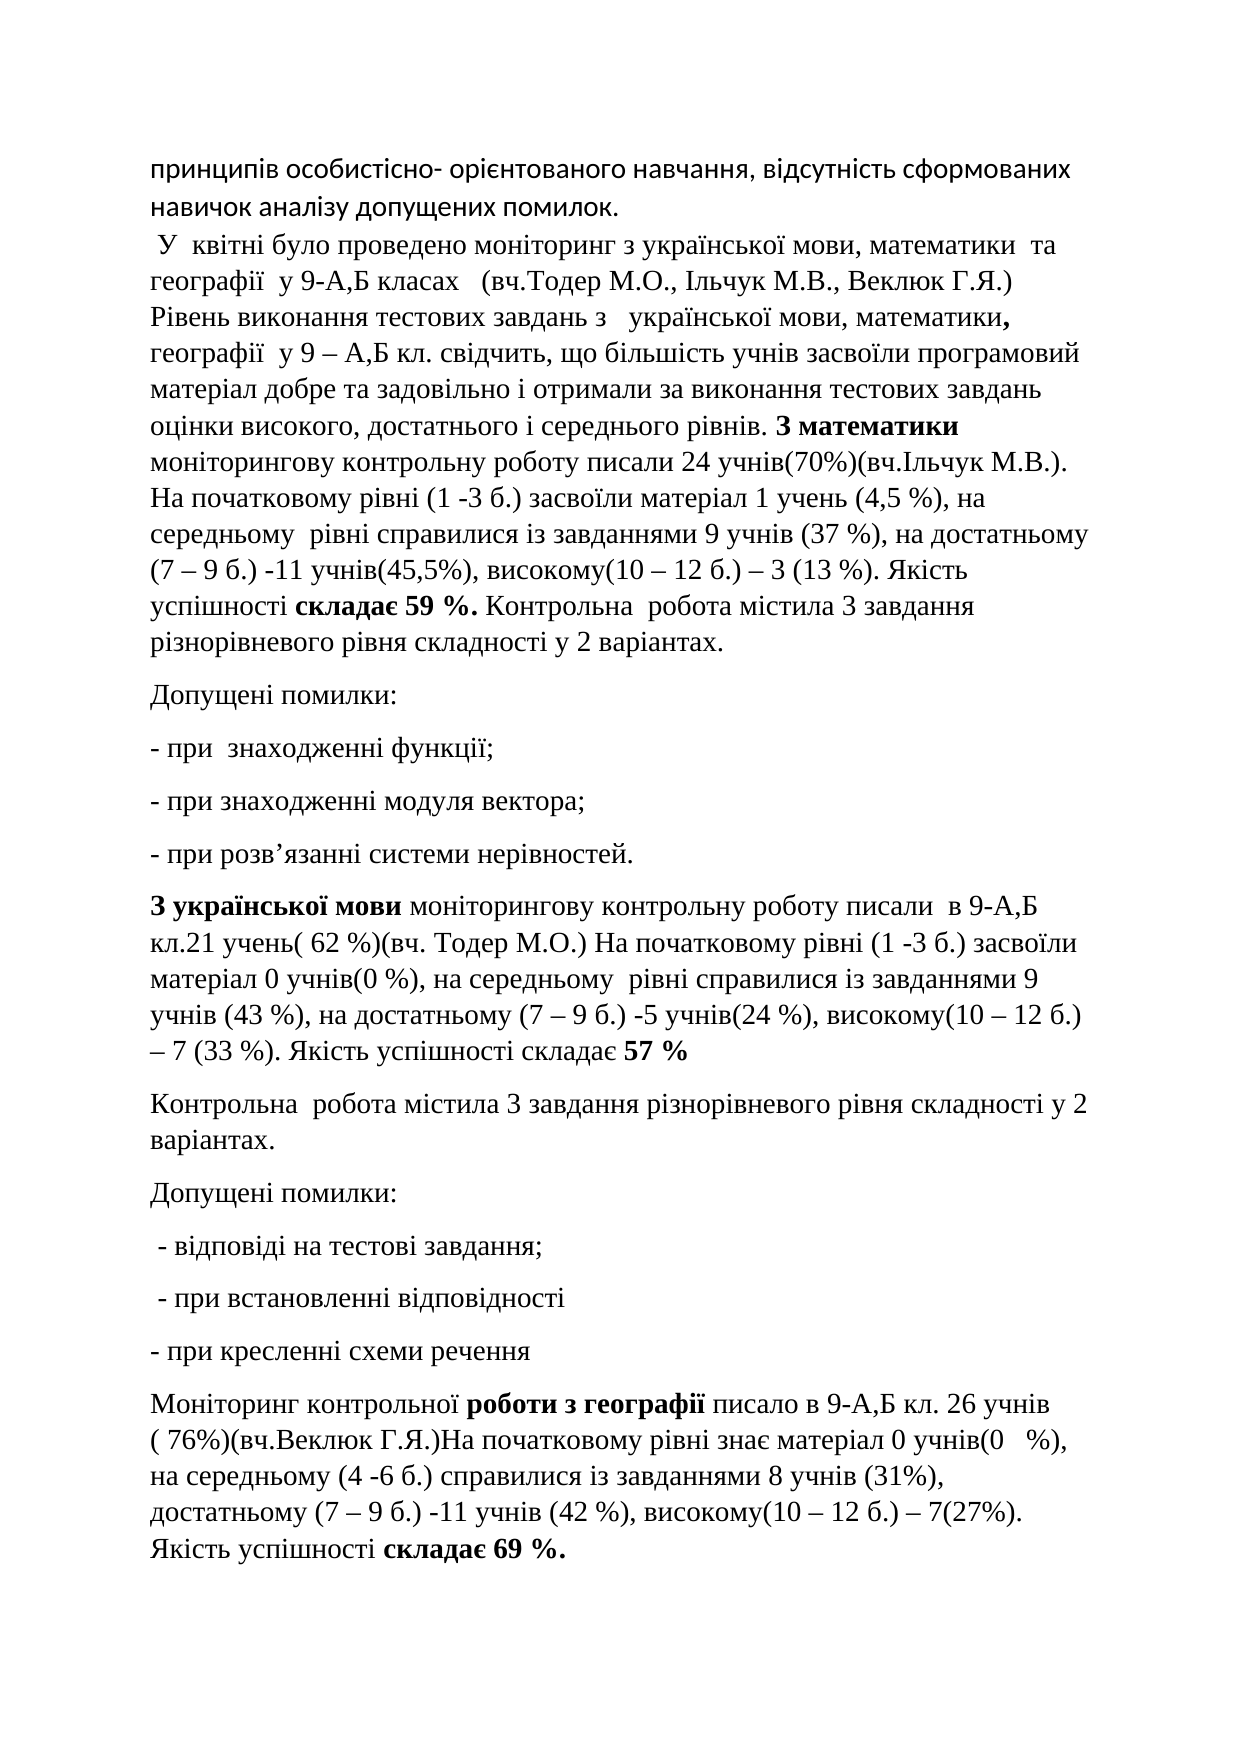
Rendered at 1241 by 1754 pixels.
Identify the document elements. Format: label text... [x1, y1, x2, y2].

text - при кресленні схеми речення [150, 1333, 1090, 1367]
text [150, 150, 1090, 224]
text Моніторинг контрольної роботи з географії писало в 9-А,Б кл. 26 учнів ( 76%)(вч.Веклюк Г.Я.)На початковому рівні знає матеріал 0 учнів(0 %), на середньому (4 -6 б.) справилися із завданнями 8 учнів (31%), достатньому (7 – 9 б.) -11 учнів (42 %), високому(10 – 12 б.) – 7(27%). Якість успішності складає 69 %. [150, 1386, 1090, 1564]
text З української мови моніторингову контрольну роботу писали в 9-А,Б кл.21 учень( 62 %)(вч. Тодер М.О.) На початковому рівні (1 -3 б.) засвоїли матеріал 0 учнів(0 %), на середньому рівні справилися із завданнями 9 учнів (43 %), на достатньому (7 – 9 б.) -5 учнів(24 %), високому(10 – 12 б.) – 7 (33 %). Якість успішності складає 57 % [150, 888, 1090, 1067]
text Допущені помилки: [150, 677, 1090, 711]
text Допущені помилки: [150, 1175, 1090, 1208]
text - при розв’язанні системи нерівностей. [150, 836, 1090, 869]
text - при знаходженні модуля вектора; [150, 783, 1090, 816]
text - при знаходженні функції; [150, 730, 1090, 764]
text Контрольна робота містила 3 завдання різнорівневого рівня складності у 2 варіантах. [150, 1086, 1090, 1156]
text У квітні було проведено моніторинг з української мови, математики та географії у 9-А,Б класах (вч.Тодер М.О., Ільчук М.В., Веклюк Г.Я.) Рівень виконання тестових завдань з української мови, математики, географії у 9 – А,Б кл. свідчить, що більшість учнів засвоїли програмовий матеріал добре та задовільно і отримали за виконання тестових завдань оцінки високого, достатнього і середнього рівнів. З математики моніторингову контрольну роботу писали 24 учнів(70%)(вч.Ільчук М.В.). На початковому рівні (1 -3 б.) засвоїли матеріал 1 учень (4,5 %), на середньому рівні справилися із завданнями 9 учнів (37 %), на достатньому (7 – 9 б.) -11 учнів(45,5%), високому(10 – 12 б.) – 3 (13 %). Якість успішності складає 59 %. Контрольна робота містила 3 завдання різнорівневого рівня складності у 2 варіантах. [150, 227, 1090, 658]
text - при встановленні відповідності [150, 1281, 1090, 1314]
text - відповіді на тестові завдання; [150, 1228, 1090, 1261]
